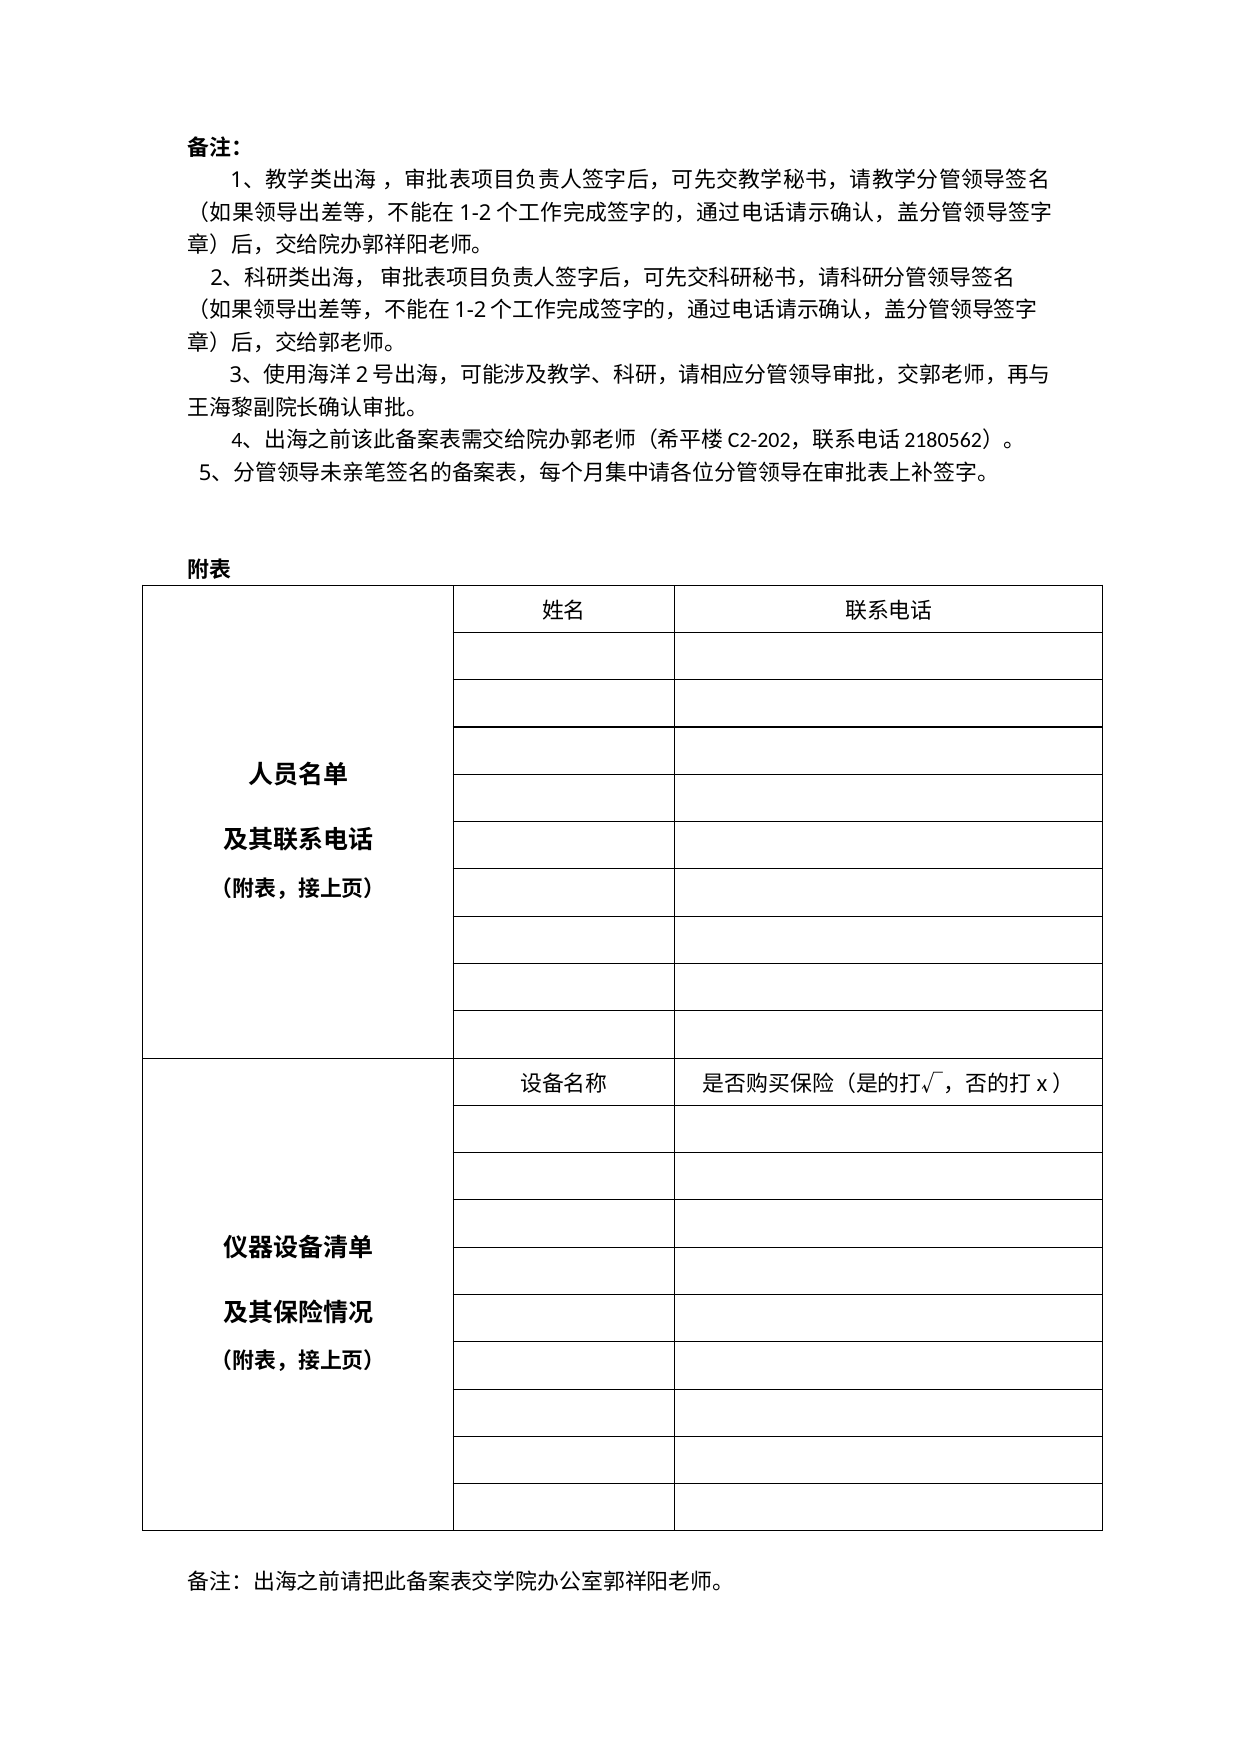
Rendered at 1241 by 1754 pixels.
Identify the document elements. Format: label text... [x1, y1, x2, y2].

table_cell [454, 1437, 674, 1483]
table_cell [454, 1011, 674, 1057]
table_cell [454, 869, 674, 916]
table_cell [675, 728, 1102, 774]
table_cell [454, 1200, 674, 1247]
table_header 联系电话 [675, 586, 1102, 632]
table_cell [675, 1011, 1102, 1057]
text 1、教学类出海 ，审批表项目负责人签字后，可先交教学秘书，请教学分管领导签名（如果领导出差等，不能在1-2个工作完成签字的，通过电话请示确认，盖分管领导签字章）后，交给院办郭祥阳老师。 [187, 162, 1053, 259]
text 附表 [187, 552, 1053, 584]
table_cell 是否购买保险（是的打√，否的打ⅹ） [675, 1059, 1102, 1105]
table_cell [675, 633, 1102, 679]
table_cell [454, 964, 674, 1010]
table_cell [675, 822, 1102, 868]
table_cell [675, 1390, 1102, 1436]
text 2、科研类出海， 审批表项目负责人签字后，可先交科研秘书，请科研分管领导签名（如果领导出差等，不能在1-2个工作完成签字的，通过电话请示确认，盖分管领导签字章）后，交给郭老师。 [187, 259, 1053, 357]
table_cell [675, 1437, 1102, 1483]
table_cell [675, 1200, 1102, 1247]
table_cell [454, 728, 674, 774]
table_cell [675, 1106, 1102, 1152]
table_cell [675, 680, 1102, 726]
table_cell [454, 775, 674, 821]
table_cell [454, 1153, 674, 1199]
table_cell [454, 680, 674, 726]
table_cell [675, 1342, 1102, 1388]
table_cell [675, 1484, 1102, 1530]
table_cell 仪器设备清单 及其保险情况 （附表，接上页） [143, 1059, 453, 1530]
table_cell [454, 822, 674, 868]
table_cell [454, 1295, 674, 1341]
table_cell [675, 917, 1102, 963]
table_cell [454, 1484, 674, 1530]
table_cell [454, 633, 674, 679]
table_cell [675, 869, 1102, 916]
table_cell [675, 1248, 1102, 1294]
table_cell [675, 1153, 1102, 1199]
table_cell [675, 775, 1102, 821]
table_cell [675, 1295, 1102, 1341]
table_cell [454, 917, 674, 963]
table_cell [675, 964, 1102, 1010]
table_cell [454, 1342, 674, 1388]
text 5、分管领导未亲笔签名的备案表，每个月集中请各位分管领导在审批表上补签字。 [187, 454, 1053, 487]
text 备注：出海之前请把此备案表交学院办公室郭祥阳老师。 [187, 1564, 1053, 1596]
table_cell [454, 1248, 674, 1294]
table_header 姓名 [454, 586, 674, 632]
table_header 人员名单 及其联系电话 （附表，接上页） [143, 586, 453, 1057]
table_cell 设备名称 [454, 1059, 674, 1105]
text 3、使用海洋2号出海，可能涉及教学、科研，请相应分管领导审批，交郭老师，再与王海黎副院长确认审批。 [187, 357, 1053, 422]
text 4、出海之前该此备案表需交给院办郭老师（希平楼C2-202，联系电话2180562）。 [187, 422, 1053, 454]
text 备注： [187, 129, 1053, 162]
table_cell [454, 1106, 674, 1152]
table_cell [454, 1390, 674, 1436]
